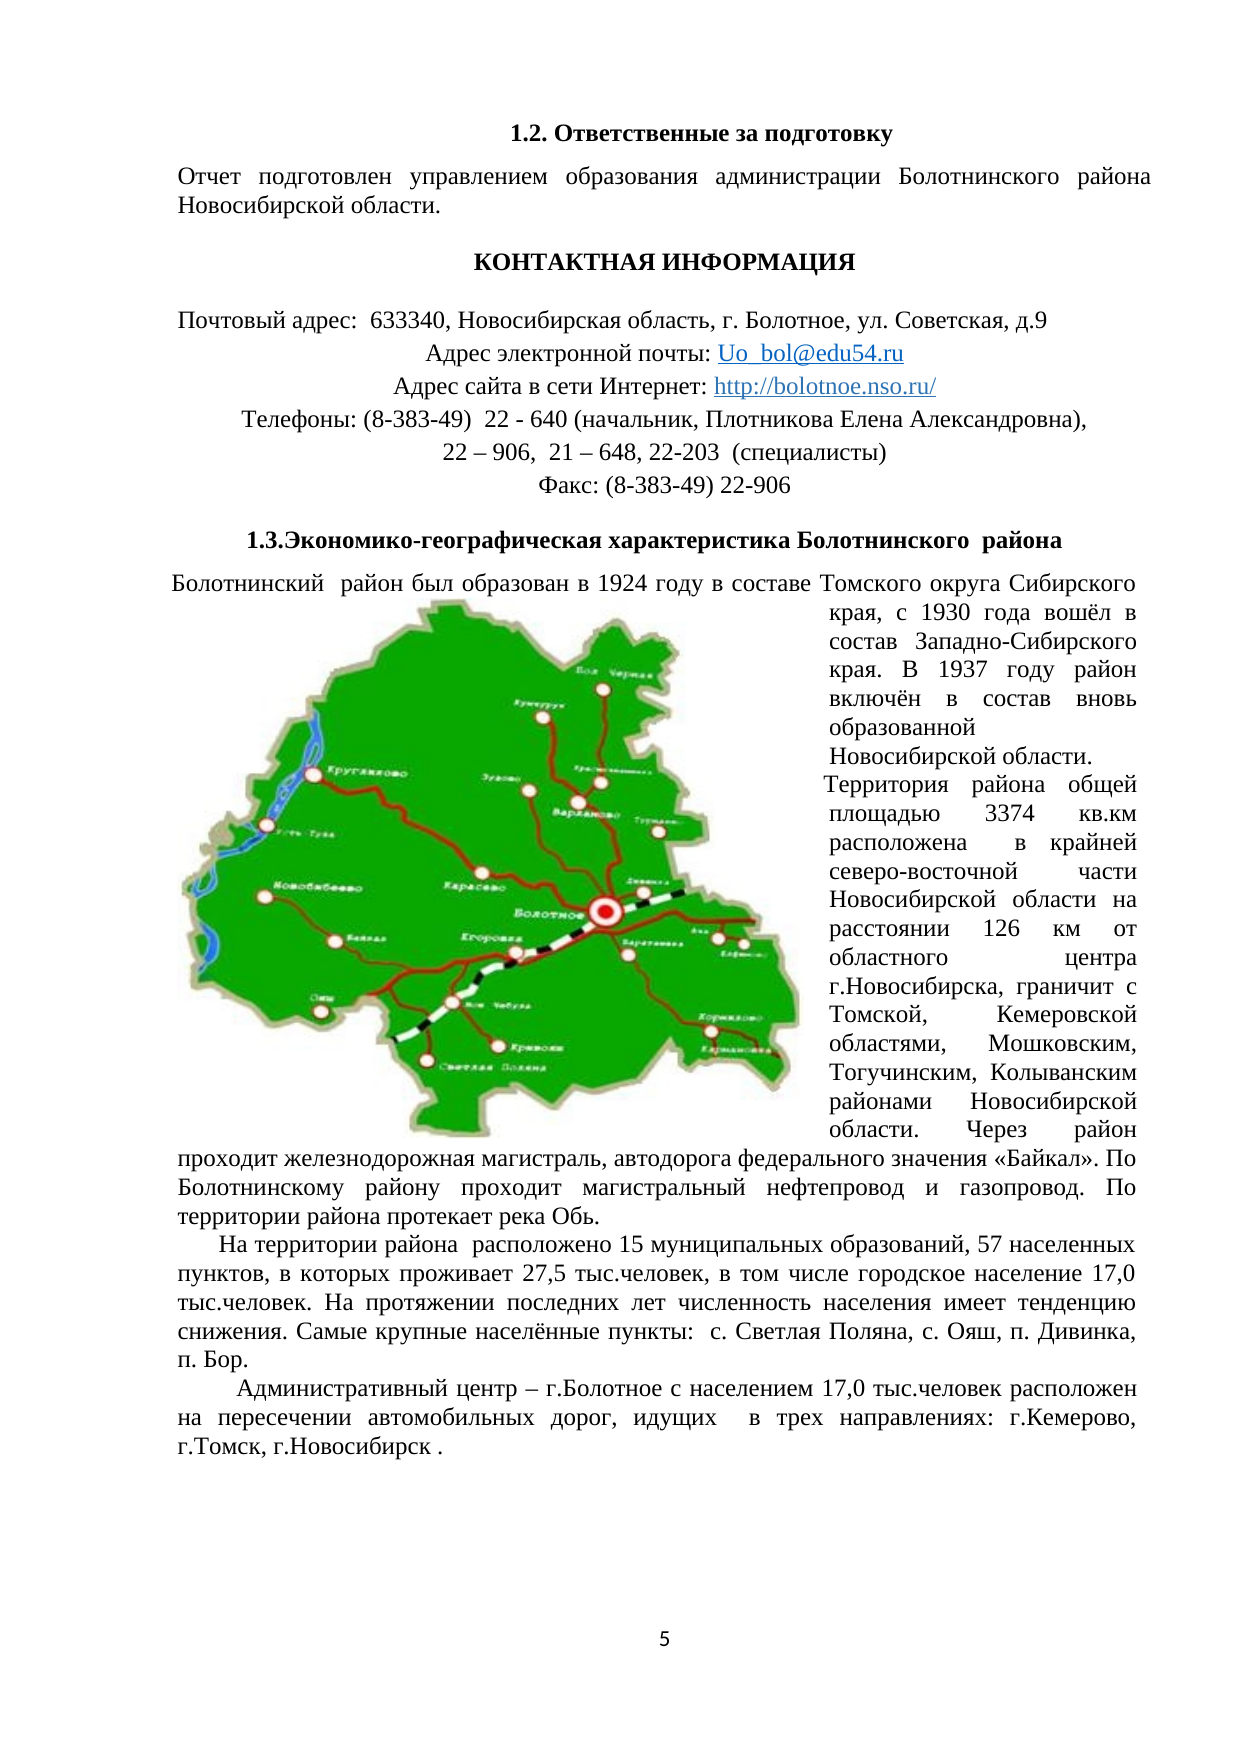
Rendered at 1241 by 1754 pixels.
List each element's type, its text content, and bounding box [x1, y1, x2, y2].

text Территория района общей площадью 3374 кв.км расположена в крайней северо-восточной части Новосибирской области на расстоянии от областного центра г.Новосибирска, граничит с Томской, Кемеровской областями, Мошковским, Тогучинским, Колыванским районами Новосибирской области. Через район проходит железнодорожная магистраль, автодорога федерального значения «Байкал». По Болотнинскому району проходит магистральный нефтепровод и газопровод. По территории района протекает река Обь. [171, 769, 1137, 1229]
text Почтовый адрес: 633340, Новосибирская область, г. Болотное, ул. Советская, д.9 [177, 305, 1152, 334]
text 22 – 906, 21 – 648, 22-203 (специалисты) [177, 437, 1152, 466]
text Адрес электронной почты: Uo_bol@edu54.ruДанный адрес e-mail защищен от спам-ботов, Вам необходимо включить Javascript для его просмотра. [177, 338, 1152, 367]
text На территории района расположено 15 муниципальных образований, 57 населенных пунктов, в которых проживает 27,5 тыс.человек, в том числе городское население 17,0 тыс.человек. На протяжении последних лет численность населения имеет тенденцию снижения. Самые крупные населённые пункты: с. Светлая Поляна, с. Ояш, п. Дивинка, п. Бор. [171, 1229, 1137, 1373]
text 1.3.Экономико-географическая характеристика Болотнинского района [177, 525, 1152, 554]
text 1.2. Ответственные за подготовку [177, 118, 1152, 147]
text Телефоны: (8-383-49) 22 - 640 (начальник, Плотникова Елена Александровна), [177, 404, 1152, 433]
text Отчет подготовлен управлением образования администрации Болотнинского района Новосибирской области. [177, 161, 1152, 219]
text Болотнинский район был образован в 1924 году в составе Томского округа Сибирского края, с 1930 года вошёл в состав Западно-Сибирского края. В 1937 году район включён в состав вновь образованной Новосибирской области. [171, 568, 1137, 769]
text КОНТАКТНАЯ ИНФОРМАЦИЯ [177, 247, 1152, 276]
text Факс: (8-383-49) 22-906 [177, 470, 1152, 499]
picture [177, 598, 805, 1139]
text Адрес сайта в сети Интернет: http://bolotnoe.nso.ru/ [177, 371, 1152, 400]
text Административный центр – г.Болотное с населением 17,0 тыс.человек расположен на пересечении автомобильных дорог, идущих в трех направлениях: г.Кемерово, г.Томск, г.Новосибирск . [171, 1373, 1137, 1459]
